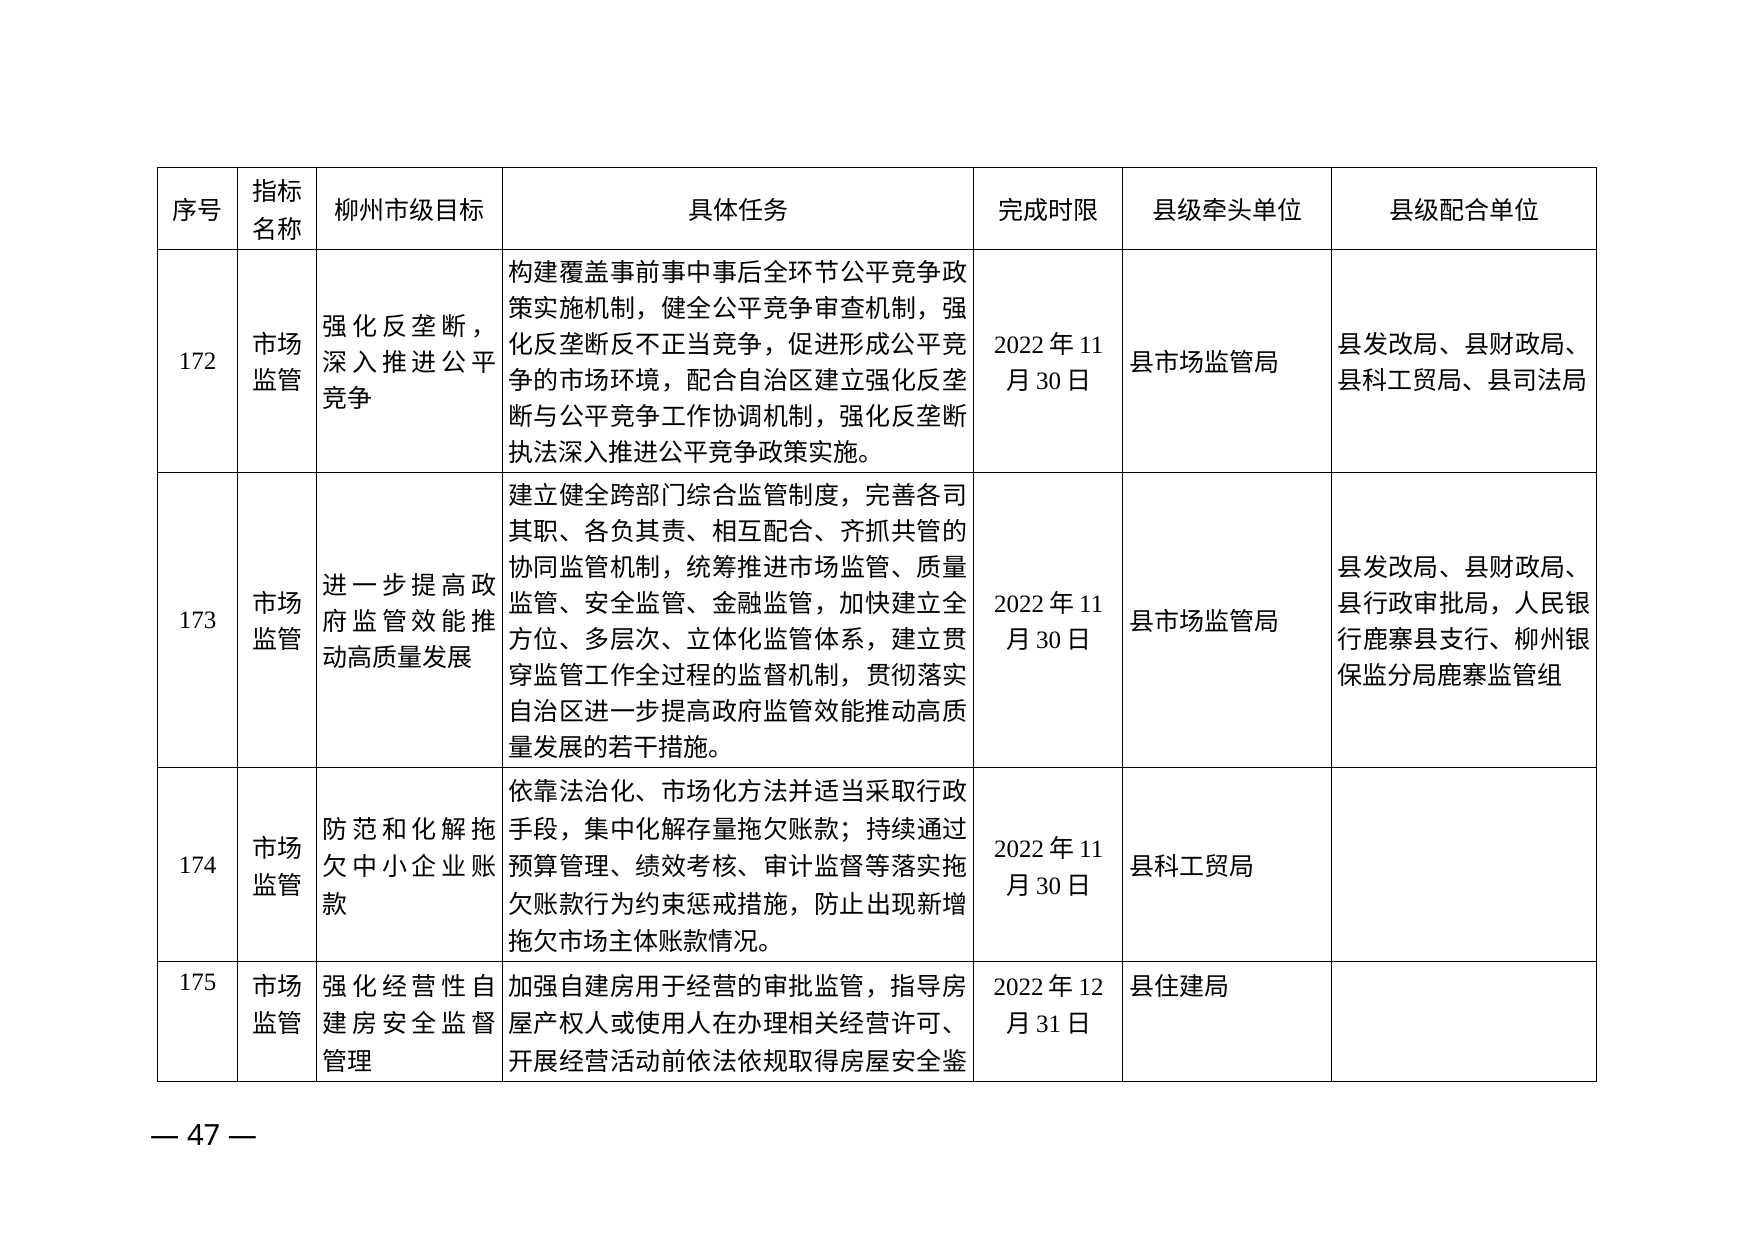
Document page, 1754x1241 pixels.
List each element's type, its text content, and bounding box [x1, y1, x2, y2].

table_cell 173 [158, 473, 237, 767]
table_cell 县发改局、县财政局、县行政审批局，人民银行鹿寨县支行、柳州银保监分局鹿寨监管组 [1332, 473, 1596, 767]
table_cell 进一步提高政府监管效能推动高质量发展 [317, 473, 502, 767]
table_cell 市场 监管 [238, 250, 316, 472]
table_header 柳州市级目标 [317, 168, 502, 248]
table_cell 174 [158, 768, 237, 961]
table_cell [1332, 768, 1596, 961]
table_cell 2022年12月31日 [974, 962, 1122, 1081]
table_header 序号 [158, 168, 237, 248]
table_cell 2022年11月30日 [974, 768, 1122, 961]
table_cell 市场 监管 [238, 473, 316, 767]
table_cell 市场 监管 [238, 768, 316, 961]
table_cell 县科工贸局 [1123, 768, 1331, 961]
table_cell 依靠法治化、市场化方法并适当采取行政手段，集中化解存量拖欠账款；持续通过预算管理、绩效考核、审计监督等落实拖欠账款行为约束惩戒措施，防止出现新增拖欠市场主体账款情况。 [503, 768, 973, 961]
table_cell 175 [158, 962, 237, 1081]
table_cell 强化反垄断，深入推进公平竞争 [317, 250, 502, 472]
table_header 县级配合单位 [1332, 168, 1596, 248]
table_header 完成时限 [974, 168, 1122, 248]
table_cell 县发改局、县财政局、县科工贸局、县司法局 [1332, 250, 1596, 472]
table_cell 县住建局 [1123, 962, 1331, 1081]
table_cell [1332, 962, 1596, 1081]
table_cell 强化经营性自建房安全监督管理 [317, 962, 502, 1081]
table_cell 172 [158, 250, 237, 472]
table_cell 县市场监管局 [1123, 250, 1331, 472]
table_cell 2022年11月30日 [974, 250, 1122, 472]
table_cell 防范和化解拖欠中小企业账款 [317, 768, 502, 961]
table_header 指标 名称 [238, 168, 316, 248]
table_cell 2022年11月30日 [974, 473, 1122, 767]
table_cell 县市场监管局 [1123, 473, 1331, 767]
table_header 具体任务 [503, 168, 973, 248]
table_header 县级牵头单位 [1123, 168, 1331, 248]
table_cell 市场 监管 [238, 962, 316, 1081]
table_cell 建立健全跨部门综合监管制度，完善各司其职、各负其责、相互配合、齐抓共管的协同监管机制，统筹推进市场监管、质量监管、安全监管、金融监管，加快建立全方位、多层次、立体化监管体系，建立贯穿监管工作全过程的监督机制，贯彻落实自治区进一步提高政府监管效能推动高质量发展的若干措施。 [503, 473, 973, 767]
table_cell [503, 962, 973, 1081]
table_cell 构建覆盖事前事中事后全环节公平竞争政策实施机制，健全公平竞争审查机制，强化反垄断反不正当竞争，促进形成公平竞争的市场环境，配合自治区建立强化反垄断与公平竞争工作协调机制，强化反垄断执法深入推进公平竞争政策实施。 [503, 250, 973, 472]
